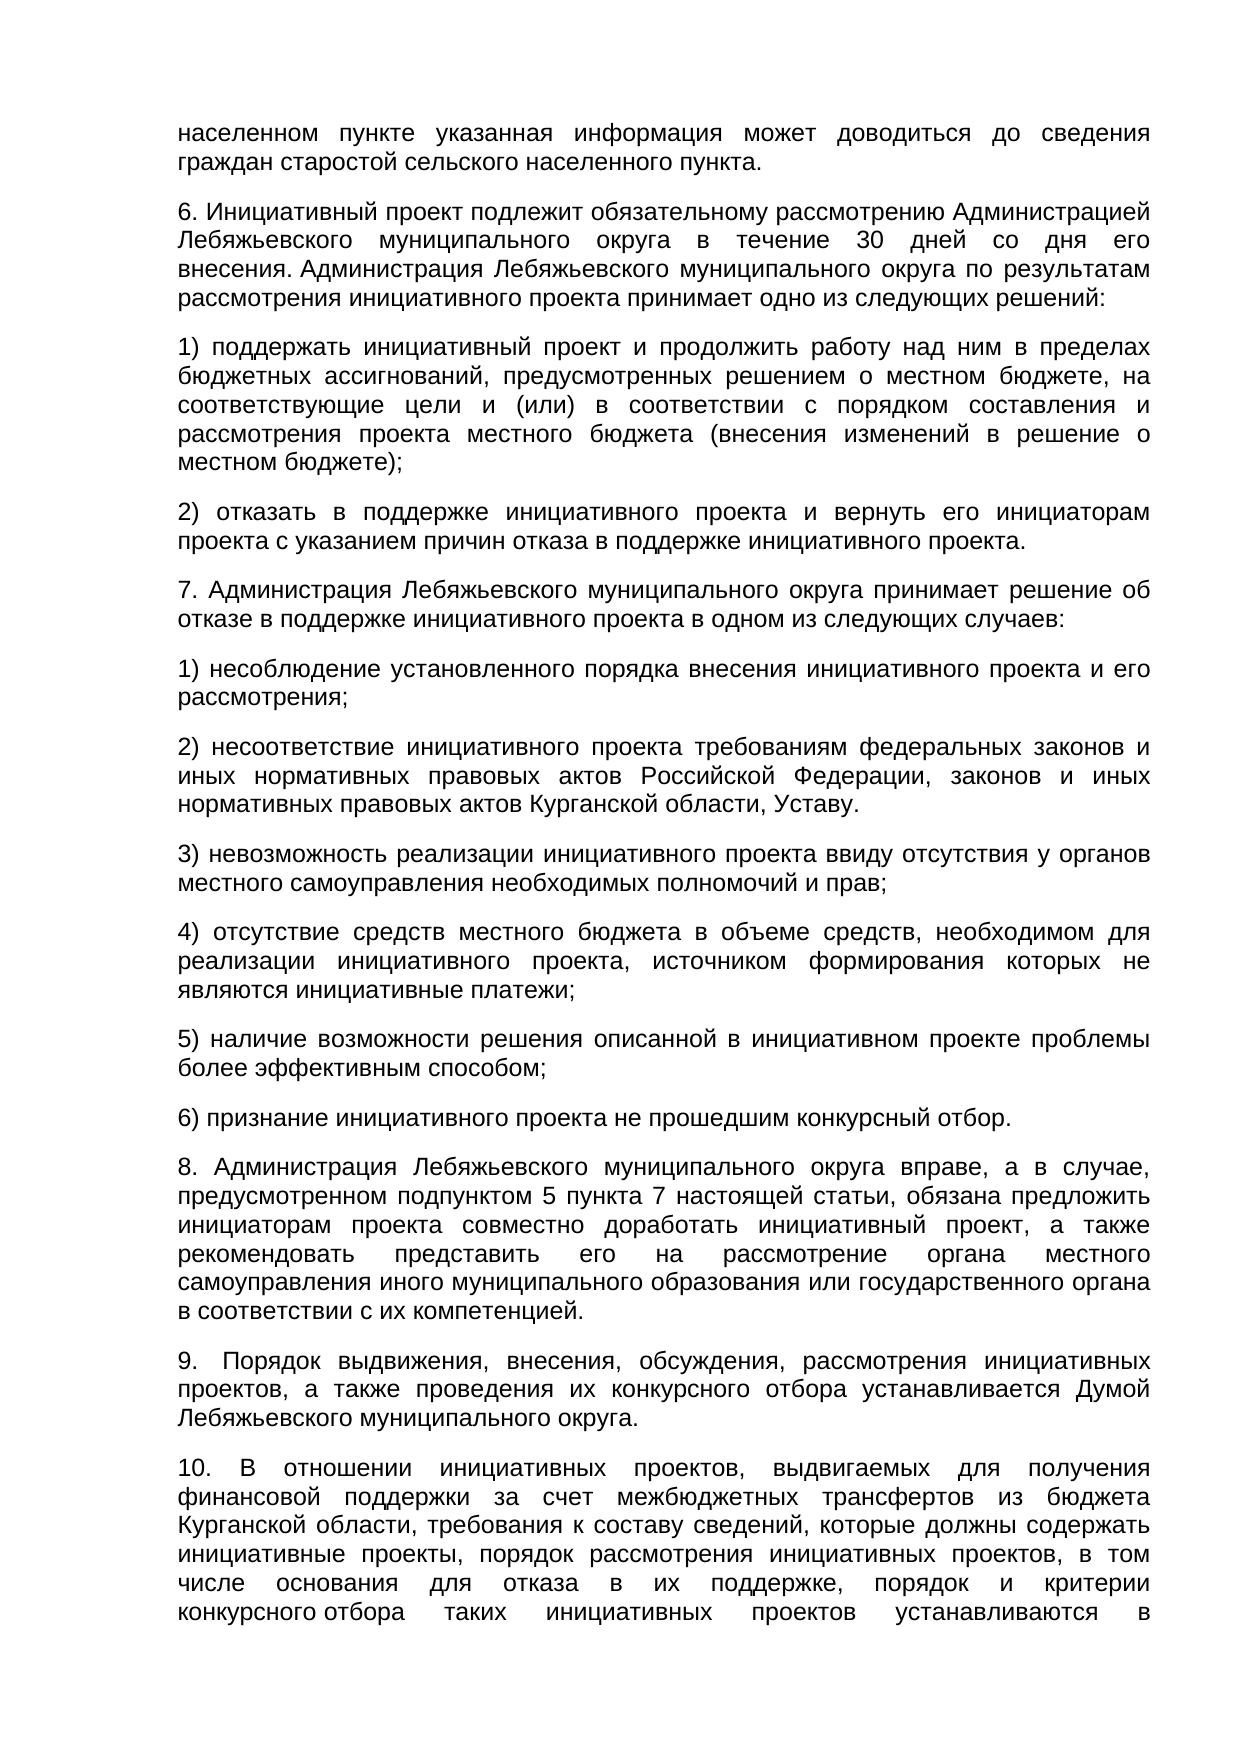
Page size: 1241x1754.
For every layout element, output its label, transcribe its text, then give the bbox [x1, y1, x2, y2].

text 3) невозможность реализации инициативного проекта ввиду отсутствия у органов местного самоуправления необходимых полномочий и прав; [177, 839, 1152, 896]
text 6. Инициативный проект подлежит обязательному рассмотрению Администрацией Лебяжьевского муниципального округа в течение 30 дней со дня его внесения. Администрация Лебяжьевского муниципального округа по результатам рассмотрения инициативного проекта принимает одно из следующих решений: [177, 196, 1152, 311]
text 2) несоответствие инициативного проекта требованиям федеральных законов и иных нормативных правовых актов Российской Федерации, законов и иных нормативных правовых актов Курганской области, Уставу. [177, 732, 1152, 818]
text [177, 118, 1152, 176]
text 5) наличие возможности решения описанной в инициативном проекте проблемы более эффективным способом; [177, 1024, 1152, 1082]
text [177, 1453, 1152, 1625]
text 1) несоблюдение установленного порядка внесения инициативного проекта и его рассмотрения; [177, 653, 1152, 711]
text 8. Администрация Лебяжьевского муниципального округа вправе, а в случае, предусмотренном подпунктом 5 пункта 7 настоящей статьи, обязана предложить инициаторам проекта совместно доработать инициативный проект, а также рекомендовать представить его на рассмотрение органа местного самоуправления иного муниципального образования или государственного органа в соответствии с их компетенцией. [177, 1152, 1152, 1325]
text 7. Администрация Лебяжьевского муниципального округа принимает решение об отказе в поддержке инициативного проекта в одном из следующих случаев: [177, 575, 1152, 633]
text 1) поддержать инициативный проект и продолжить работу над ним в пределах бюджетных ассигнований, предусмотренных решением о местном бюджете, на соответствующие цели и (или) в соответствии с порядком составления и рассмотрения проекта местного бюджета (внесения изменений в решение о местном бюджете); [177, 332, 1152, 476]
text 4) отсутствие средств местного бюджета в объеме средств, необходимом для реализации инициативного проекта, источником формирования которых не являются инициативные платежи; [177, 917, 1152, 1003]
text 6) признание инициативного проекта не прошедшим конкурсный отбор. [177, 1103, 1152, 1131]
text 2) отказать в поддержке инициативного проекта и вернуть его инициаторам проекта с указанием причин отказа в поддержке инициативного проекта. [177, 497, 1152, 554]
text 9. Порядок выдвижения, внесения, обсуждения, рассмотрения инициативных проектов, а также проведения их конкурсного отбора устанавливается Думой Лебяжьевского муниципального округа. [177, 1346, 1152, 1432]
